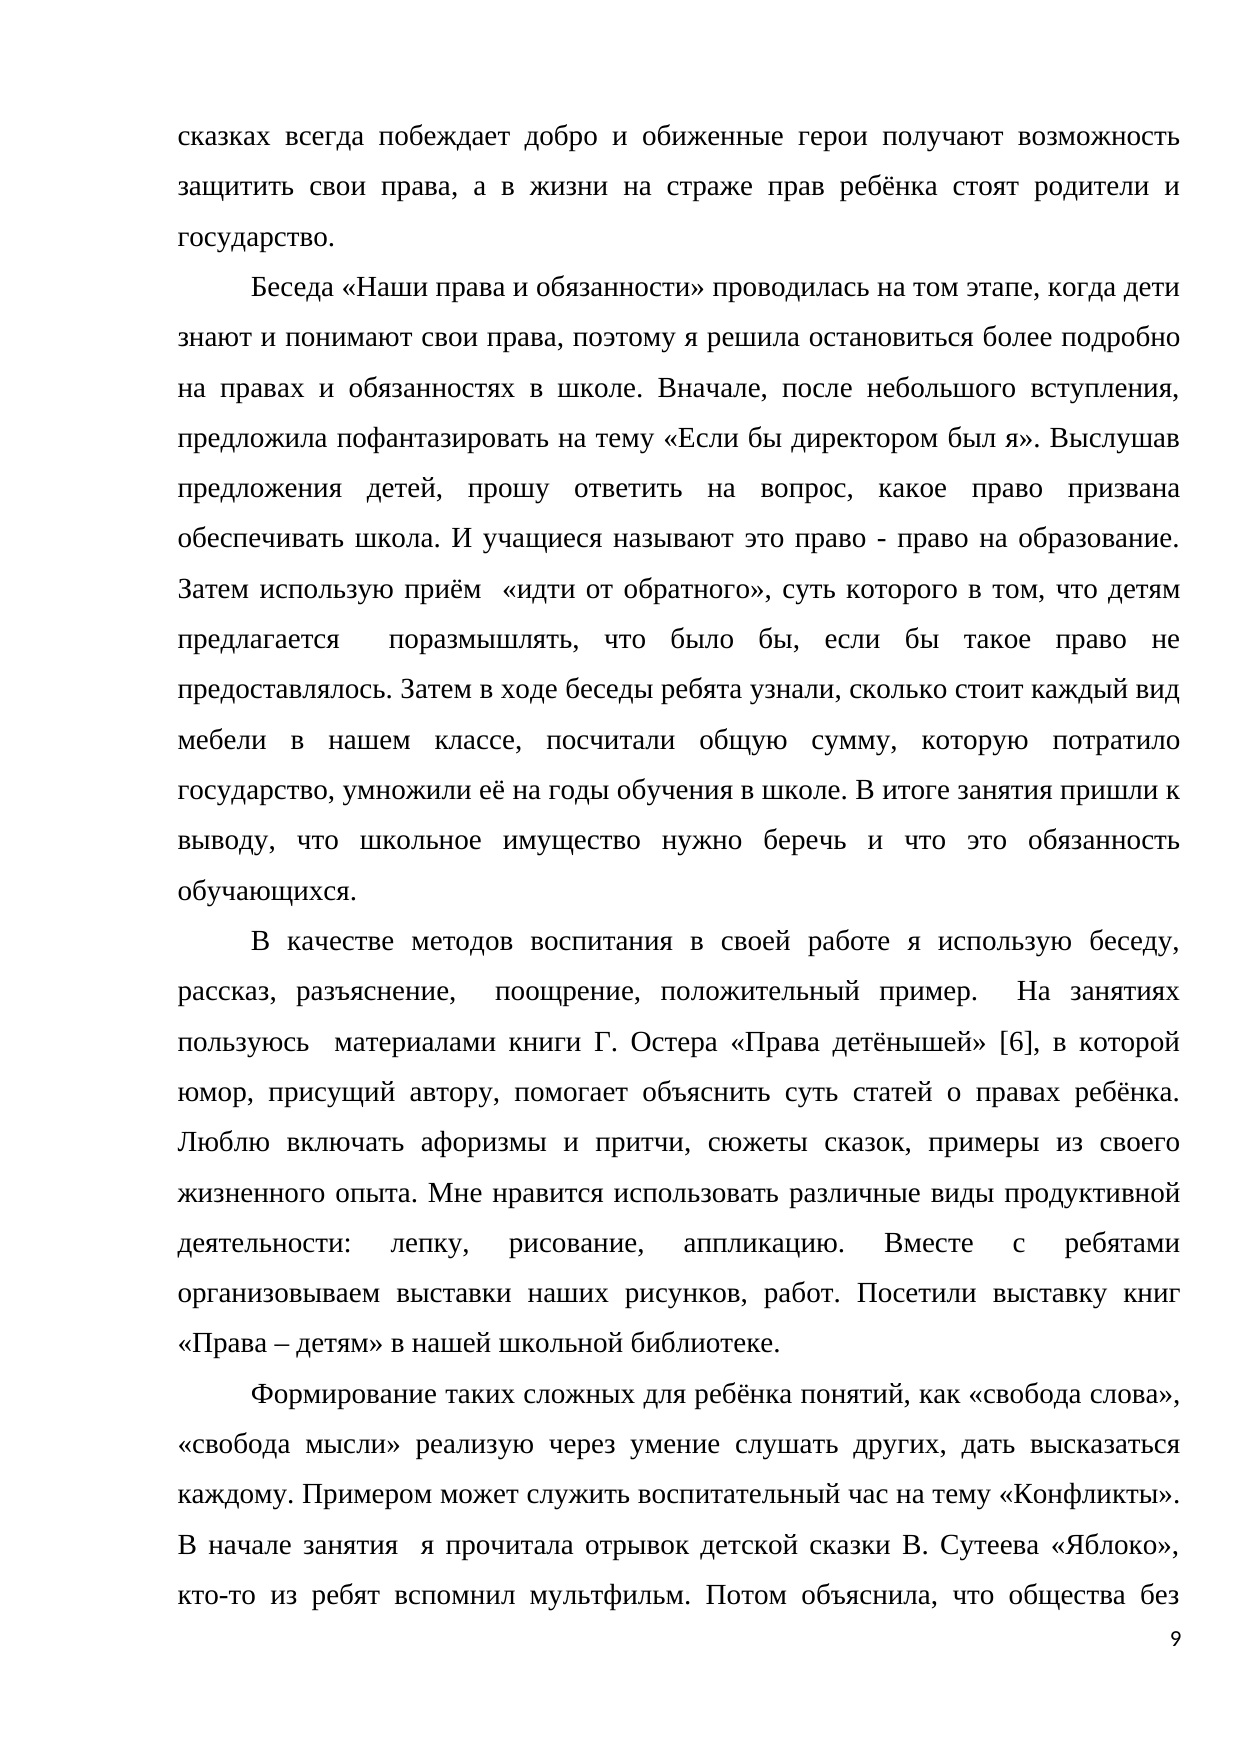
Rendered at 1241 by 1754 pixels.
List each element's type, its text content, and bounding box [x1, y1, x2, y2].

text Беседа «Наши права и обязанности» проводилась на том этапе, когда дети знают и понимают свои права, поэтому я решила остановиться более подробно на правах и обязанностях в школе. Вначале, после небольшого вступления, предложила пофантазировать на тему «Если бы директором был я». Выслушав предложения детей, прошу ответить на вопрос, какое право призвана обеспечивать школа. И учащиеся называют это право - право на образование. Затем использую приём «идти от обратного», суть которого в том, что детям предлагается поразмышлять, что было бы, если бы такое право не предоставлялось. Затем в ходе беседы ребята узнали, сколько стоит каждый вид мебели в нашем классе, посчитали общую сумму, которую потратило государство, умножили её на годы обучения в школе. В итоге занятия пришли к выводу, что школьное имущество нужно беречь и что это обязанность обучающихся. [177, 269, 1181, 906]
text В качестве методов воспитания в своей работе я использую беседу, рассказ, разъяснение, поощрение, положительный пример. На занятиях пользуюсь материалами книги Г. Остера «Права детёнышей» [6], в которой юмор, присущий автору, помогает объяснить суть статей о правах ребёнка. Люблю включать афоризмы и притчи, сюжеты сказок, примеры из своего жизненного опыта. Мне нравится использовать различные виды продуктивной деятельности: лепку, рисование, аппликацию. Вместе с ребятами организовываем выставки наших рисунков, работ. Посетили выставку книг «Права – детям» в нашей школьной библиотеке. [177, 923, 1181, 1359]
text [177, 1376, 1181, 1611]
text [177, 118, 1181, 252]
